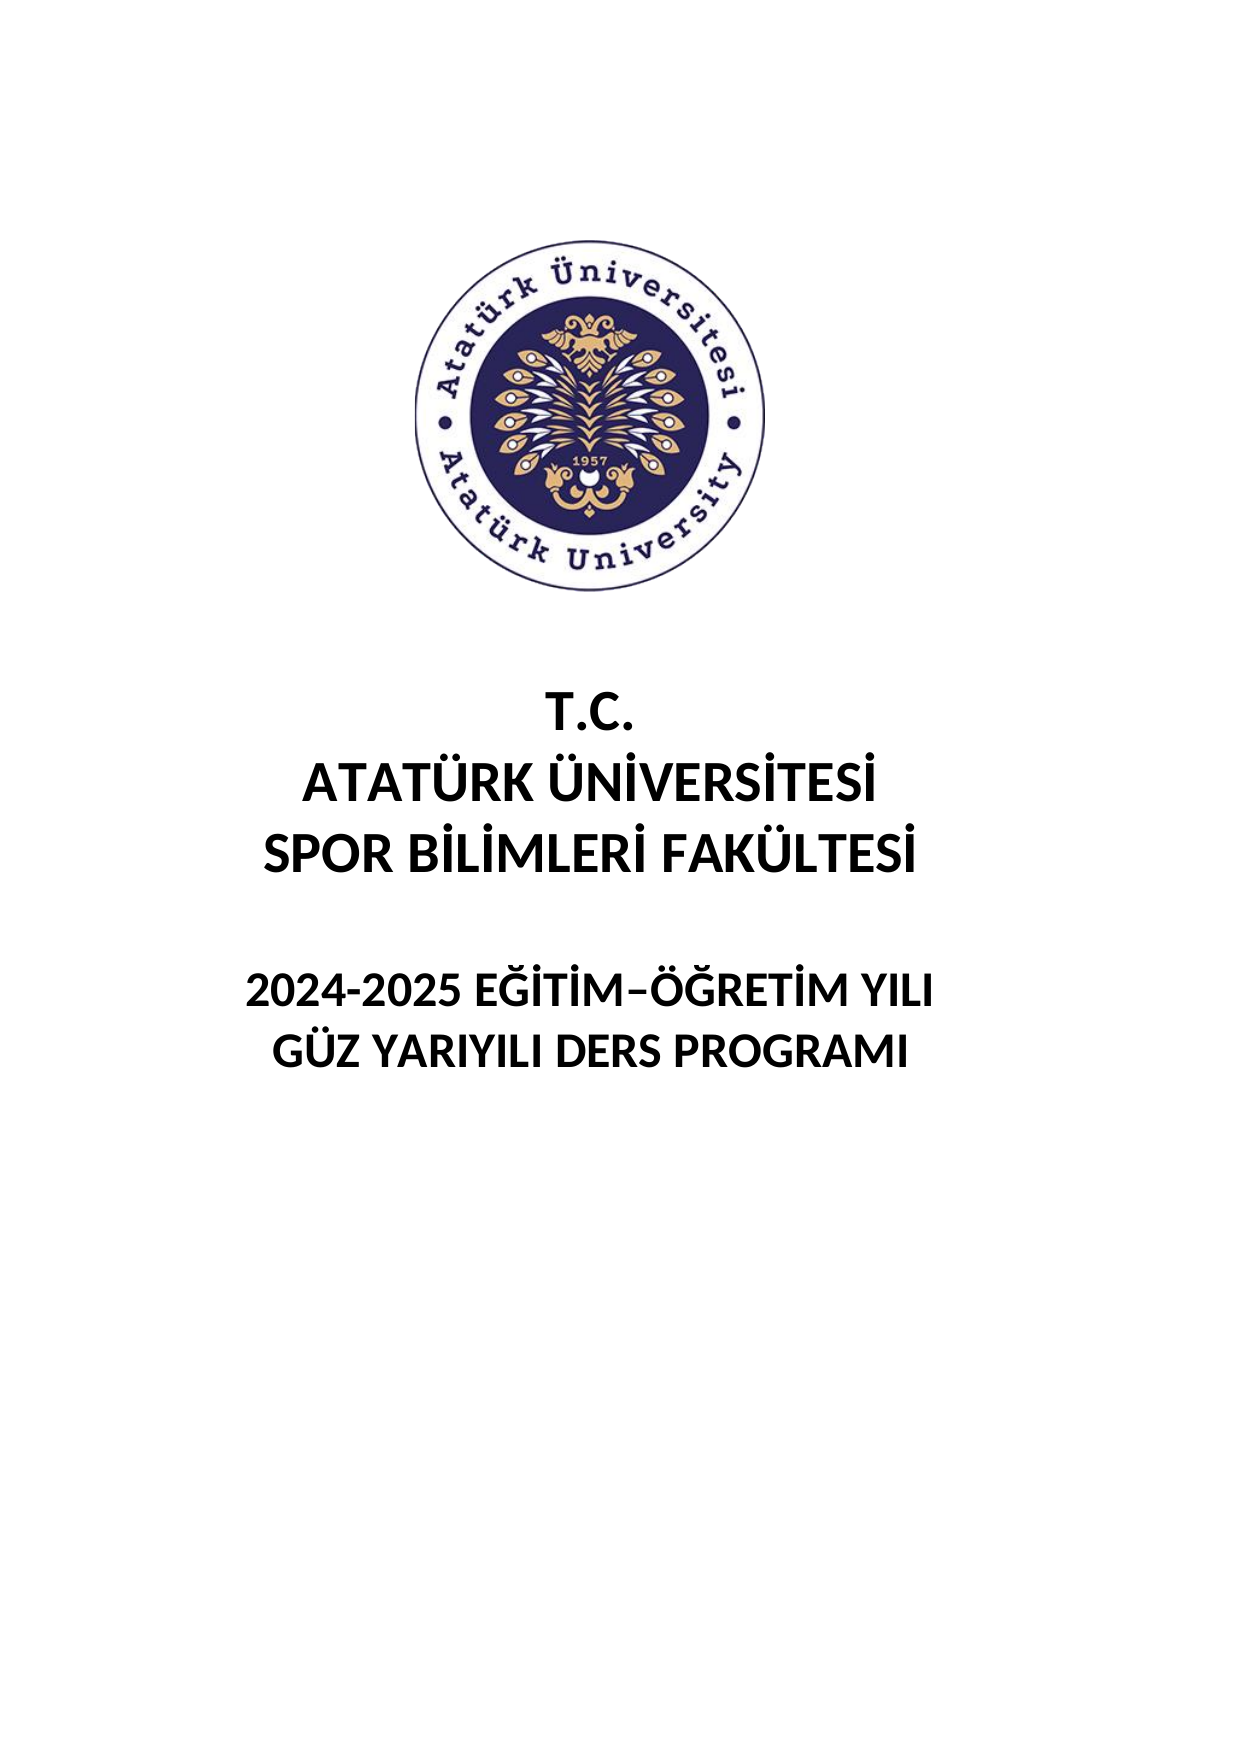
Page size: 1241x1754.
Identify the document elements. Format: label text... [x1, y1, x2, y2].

text 2024-2025 EĞİTİM–ÖĞRETİM YILI GÜZ YARIYILI DERS PROGRAMI [245, 958, 938, 1080]
title ATATÜRK ÜNİVERSİTESİ SPOR BİLİMLERİ FAKÜLTESİ [263, 744, 1007, 887]
picture [414, 240, 765, 592]
title T.C. [545, 675, 1240, 744]
